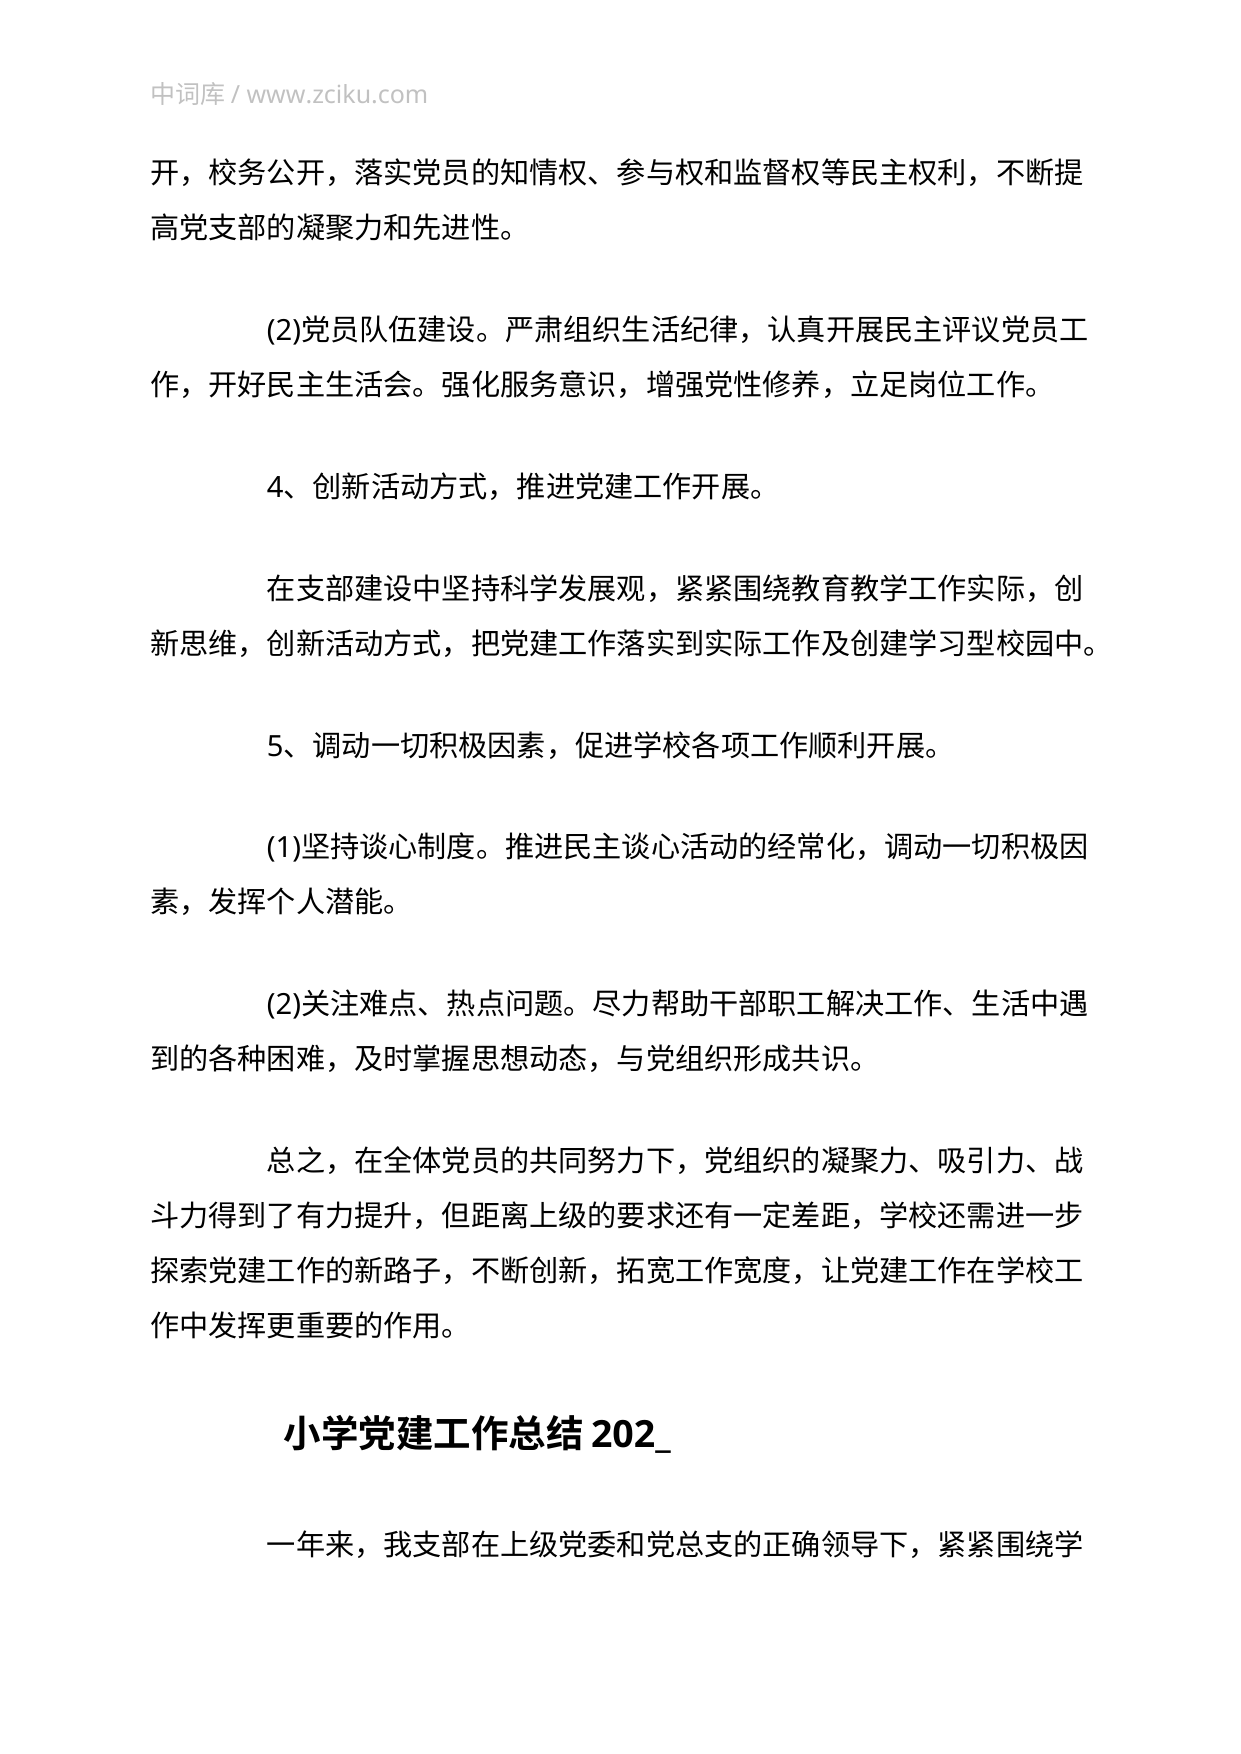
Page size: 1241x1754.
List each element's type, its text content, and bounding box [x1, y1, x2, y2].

text 总之，在全体党员的共同努力下，党组织的凝聚力、吸引力、战斗力得到了有力提升，但距离上级的要求还有一定差距，学校还需进一步探索党建工作的新路子，不断创新，拓宽工作宽度，让党建工作在学校工作中发挥更重要的作用。 [150, 1138, 1090, 1344]
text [150, 1522, 1090, 1564]
text 在支部建设中坚持科学发展观，紧紧围绕教育教学工作实际，创新思维，创新活动方式，把党建工作落实到实际工作及创建学习型校园中。 [150, 565, 1090, 663]
text 5、调动一切积极因素，促进学校各项工作顺利开展。 [150, 722, 1090, 764]
text 小学党建工作总结202_ [150, 1404, 1090, 1458]
text 4、创新活动方式，推进党建工作开展。 [150, 463, 1090, 506]
text (2)关注难点、热点问题。尽力帮助干部职工解决工作、生活中遇到的各种困难，及时掌握思想动态，与党组织形成共识。 [150, 981, 1090, 1078]
text (2)党员队伍建设。严肃组织生活纪律，认真开展民主评议党员工作，开好民主生活会。强化服务意识，增强党性修养，立足岗位工作。 [150, 307, 1090, 404]
text (1)坚持谈心制度。推进民主谈心活动的经常化，调动一切积极因素，发挥个人潜能。 [150, 824, 1090, 921]
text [150, 150, 1090, 247]
